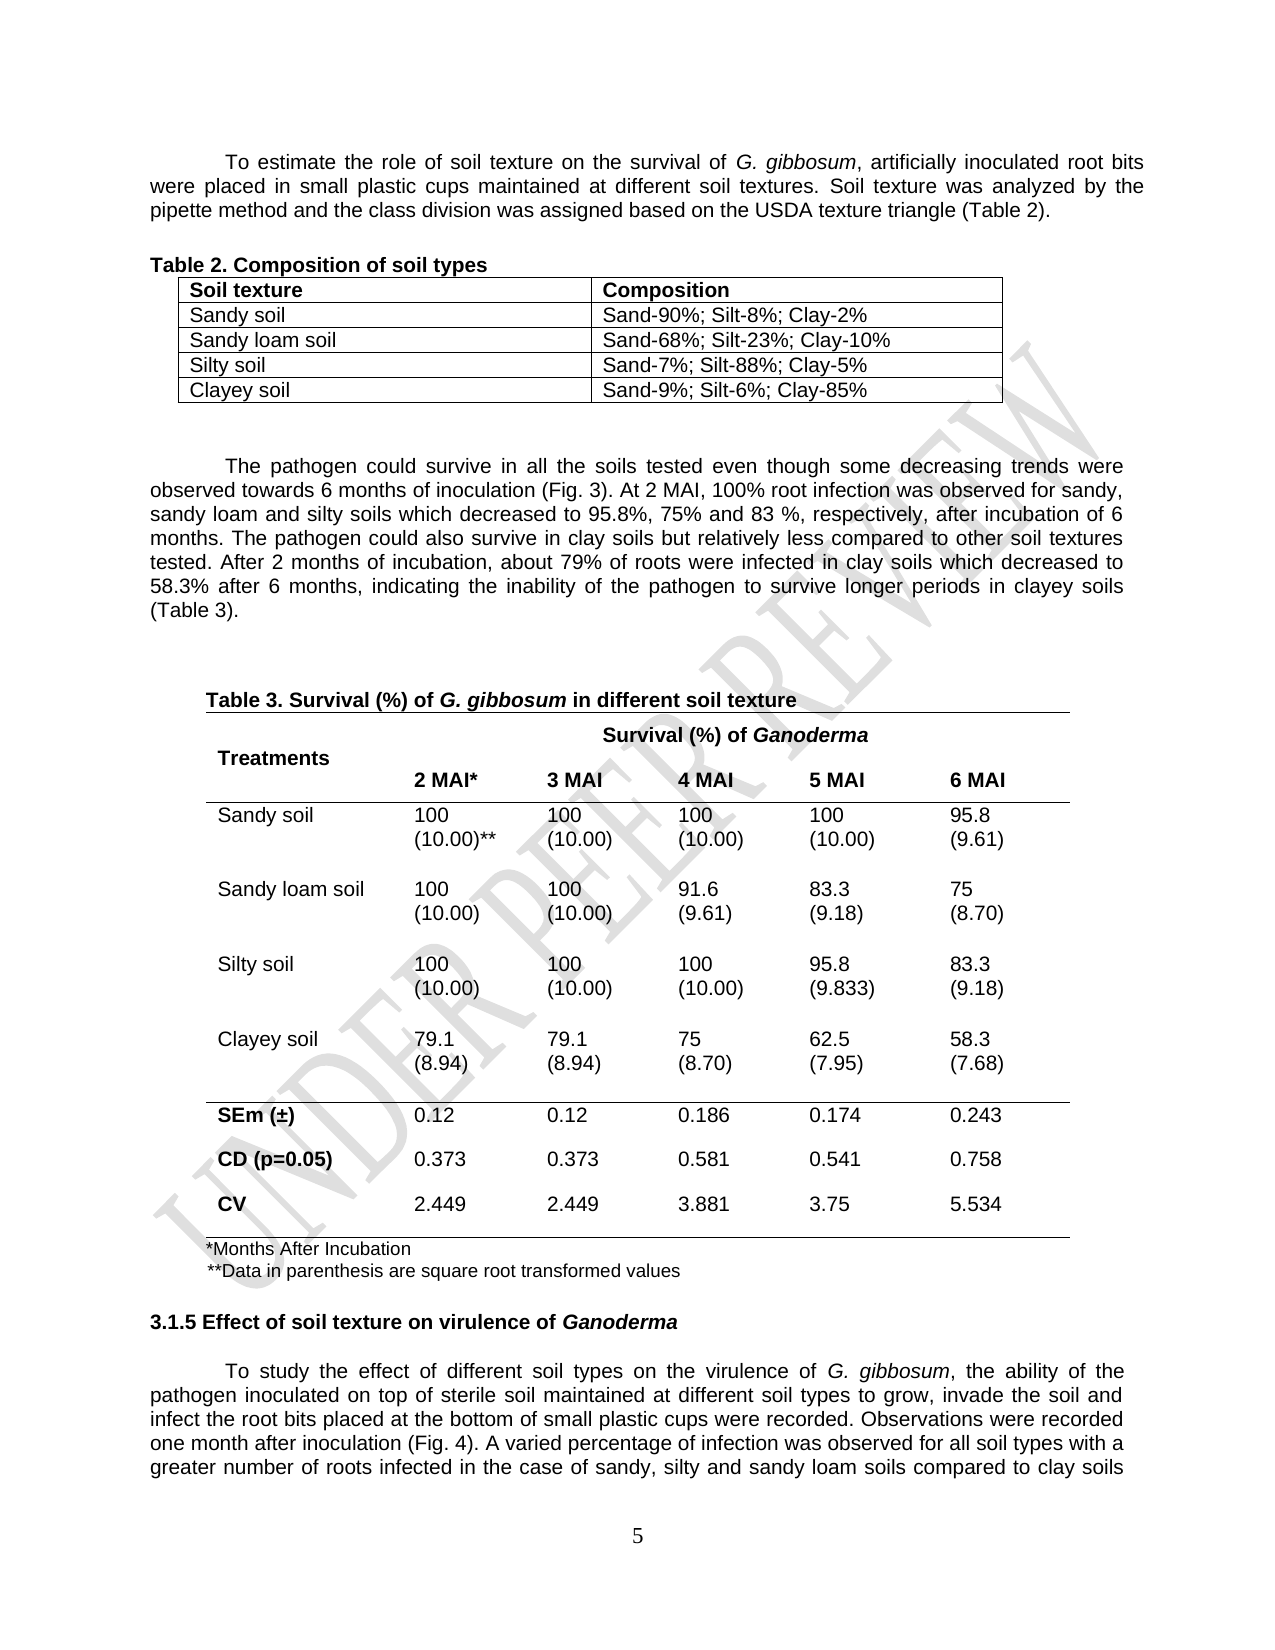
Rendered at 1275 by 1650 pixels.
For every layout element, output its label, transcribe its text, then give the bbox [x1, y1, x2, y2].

table_cell 100 (10.00) [798, 803, 938, 877]
text 3.1.5 Effect of soil texture on virulence of Ganoderma [150, 1310, 1144, 1334]
table_cell 0.186 [667, 1103, 798, 1147]
table_cell 0.581 [667, 1147, 798, 1192]
table_cell 95.8 (9.61) [939, 803, 1070, 877]
table_cell Sand-9%; Silt-6%; Clay-85% [592, 378, 1002, 402]
table_cell 0.243 [939, 1103, 1070, 1147]
table_cell Silty soil [206, 952, 403, 1027]
text *Months After Incubation [150, 1238, 1125, 1259]
table_cell 5.534 [939, 1192, 1070, 1237]
table_cell 83.3 (9.18) [939, 952, 1070, 1027]
table_cell Clayey soil [206, 1027, 403, 1102]
table_cell 0.12 [403, 1103, 536, 1147]
table_cell 100 (10.00) [403, 877, 536, 952]
table_header Soil texture [179, 278, 591, 302]
table_cell 2.449 [403, 1192, 536, 1237]
table_cell 83.3 (9.18) [798, 877, 938, 952]
table_cell 58.3 (7.68) [939, 1027, 1070, 1102]
table_cell Sandy soil [206, 803, 403, 877]
table_cell 2 MAI* [403, 757, 536, 802]
table_cell 95.8 (9.833) [798, 952, 938, 1027]
table_cell 75 (8.70) [939, 877, 1070, 952]
text Table 2. Composition of soil types [150, 253, 1144, 277]
text Table 3. Survival (%) of G. gibbosum in different soil texture [150, 688, 1125, 712]
table_header Composition [592, 278, 1002, 302]
table_header Survival (%) of Ganoderma [403, 713, 1070, 757]
table_cell 79.1 (8.94) [536, 1027, 667, 1102]
table_cell Sand-7%; Silt-88%; Clay-5% [592, 353, 1002, 377]
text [150, 1359, 1125, 1478]
table_cell 79.1 (8.94) [403, 1027, 536, 1102]
table_cell 0.373 [536, 1147, 667, 1192]
table_cell Sandy loam soil [179, 328, 591, 352]
table_cell 3.75 [798, 1192, 938, 1237]
table_cell 100 (10.00) [536, 952, 667, 1027]
table_cell 0.174 [798, 1103, 938, 1147]
table_cell 0.373 [403, 1147, 536, 1192]
table_cell 100 (10.00) [536, 877, 667, 952]
text The pathogen could survive in all the soils tested even though some decreasing trends were observed towards 6 months of inoculation (Fig. 3). At 2 MAI, 100% root infection was observed for sandy, sandy loam and silty soils which decreased to 95.8%, 75% and 83 %, respectively, after incubation of 6 months. The pathogen could also survive in clay soils but relatively less compared to other soil textures tested. After 2 months of incubation, about 79% of roots were infected in clay soils which decreased to 58.3% after 6 months, indicating the inability of the pathogen to survive longer periods in clayey soils (Table 3). [150, 454, 1125, 622]
text To estimate the role of soil texture on the survival of G. gibbosum, artificially inoculated root bits were placed in small plastic cups maintained at different soil textures. Soil texture was analyzed by the pipette method and the class division was assigned based on the USDA texture triangle (Table 2). [150, 150, 1144, 222]
table_cell 100 (10.00)** [403, 803, 536, 877]
table_cell Sandy loam soil [206, 877, 403, 952]
table_cell 100 (10.00) [536, 803, 667, 877]
table_cell Sand-90%; Silt-8%; Clay-2% [592, 303, 1002, 327]
table_cell Silty soil [179, 353, 591, 377]
table_cell 100 (10.00) [667, 803, 798, 877]
table_cell 100 (10.00) [667, 952, 798, 1027]
table_cell 0.12 [536, 1103, 667, 1147]
table_cell Clayey soil [179, 378, 591, 402]
table_header Treatments [206, 713, 403, 802]
table_cell 5 MAI [798, 757, 938, 802]
table_cell 91.6 (9.61) [667, 877, 798, 952]
table_cell 100 (10.00) [403, 952, 536, 1027]
table_cell 3 MAI [536, 757, 667, 802]
text **Data in parenthesis are square root transformed values [150, 1259, 1125, 1281]
table_cell CV [206, 1192, 403, 1237]
table_cell 0.541 [798, 1147, 938, 1192]
table_cell Sandy soil [179, 303, 591, 327]
table_cell 6 MAI [939, 757, 1070, 802]
table_cell 62.5 (7.95) [798, 1027, 938, 1102]
table_cell SEm (±) [206, 1103, 403, 1147]
table_cell CD (p=0.05) [206, 1147, 403, 1192]
table_cell 3.881 [667, 1192, 798, 1237]
table_cell 2.449 [536, 1192, 667, 1237]
table_cell 75 (8.70) [667, 1027, 798, 1102]
table_cell 0.758 [939, 1147, 1070, 1192]
table_cell Sand-68%; Silt-23%; Clay-10% [592, 328, 1002, 352]
table_cell 4 MAI [667, 757, 798, 802]
